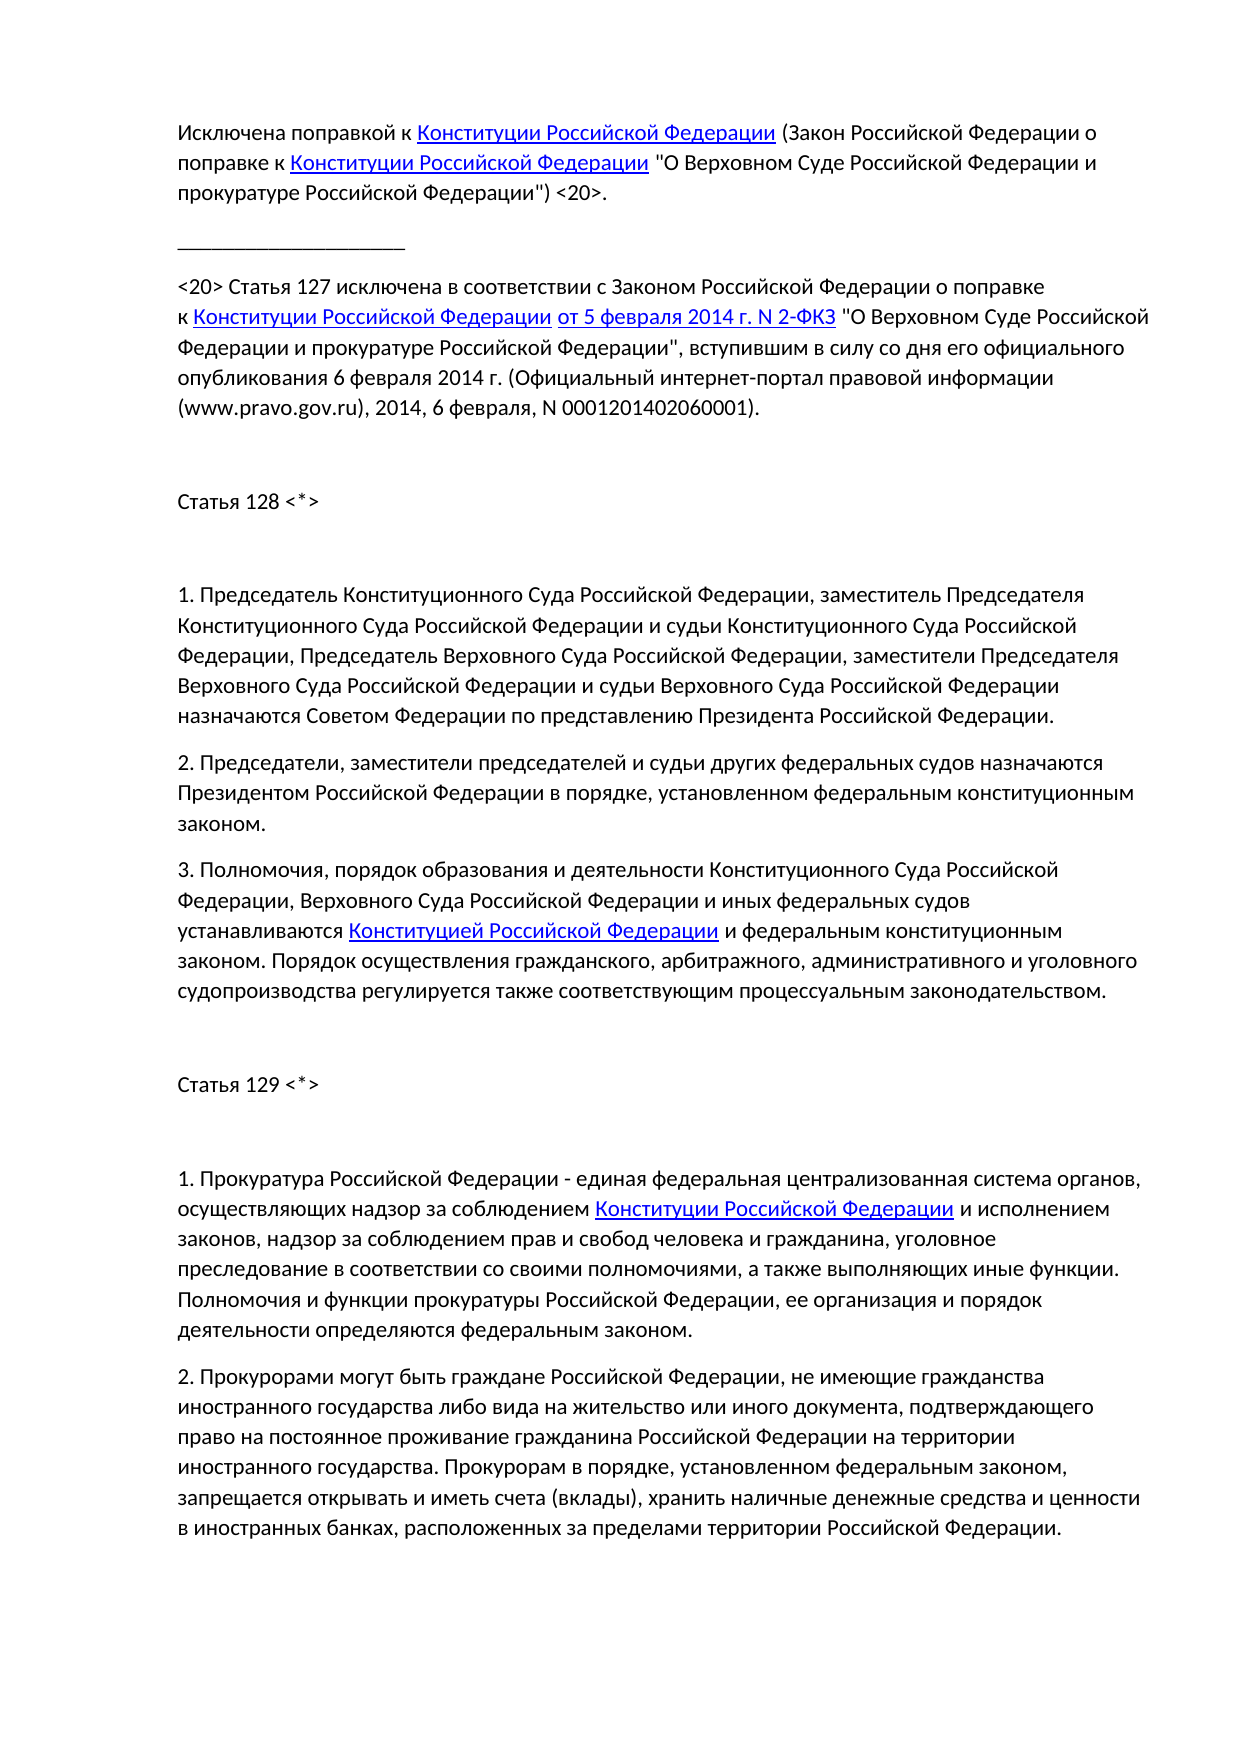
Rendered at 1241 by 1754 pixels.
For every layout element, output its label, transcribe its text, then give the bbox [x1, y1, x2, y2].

text 3. Полномочия, порядок образования и деятельности Конституционного Суда Российской Федерации, Верховного Суда Российской Федерации и иных федеральных судов устанавливаются Конституцией Российской Федерации и федеральным конституционным законом. Порядок осуществления гражданского, арбитражного, административного и уголовного судопроизводства регулируется также соответствующим процессуальным законодательством. [177, 856, 1152, 1004]
text 1. Прокуратура Российской Федерации - единая федеральная централизованная система органов, осуществляющих надзор за соблюдением Конституции Российской Федерации и исполнением законов, надзор за соблюдением прав и свобод человека и гражданина, уголовное преследование в соответствии со своими полномочиями, а также выполняющих иные функции. Полномочия и функции прокуратуры Российской Федерации, ее организация и порядок деятельности определяются федеральным законом. [177, 1164, 1152, 1343]
text 2. Председатели, заместители председателей и судьи других федеральных судов назначаются Президентом Российской Федерации в порядке, установленном федеральным конституционным законом. [177, 748, 1152, 837]
text ____________________ [177, 225, 1152, 253]
text <20> Статья 127 исключена в соответствии с Законом Российской Федерации о поправке к Конституции Российской Федерации от 5 февраля 2014 г. N 2-ФКЗ "О Верховном Суде Российской Федерации и прокуратуре Российской Федерации", вступившим в силу со дня его официального опубликования 6 февраля 2014 г. (Официальный интернет-портал правовой информации (www.pravo.gov.ru), 2014, 6 февраля, N 0001201402060001). [177, 272, 1152, 421]
text Исключена поправкой к Конституции Российской Федерации (Закон Российской Федерации о поправке к Конституции Российской Федерации "О Верховном Суде Российской Федерации и прокуратуре Российской Федерации") <20>. [177, 118, 1152, 207]
text Статья 128 <*> [177, 487, 1152, 515]
text 2. Прокурорами могут быть граждане Российской Федерации, не имеющие гражданства иностранного государства либо вида на жительство или иного документа, подтверждающего право на постоянное проживание гражданина Российской Федерации на территории иностранного государства. Прокурорам в порядке, установленном федеральным законом, запрещается открывать и иметь счета (вклады), хранить наличные денежные средства и ценности в иностранных банках, расположенных за пределами территории Российской Федерации. [177, 1362, 1152, 1541]
text 1. Председатель Конституционного Суда Российской Федерации, заместитель Председателя Конституционного Суда Российской Федерации и судьи Конституционного Суда Российской Федерации, Председатель Верховного Суда Российской Федерации, заместители Председателя Верховного Суда Российской Федерации и судьи Верховного Суда Российской Федерации назначаются Советом Федерации по представлению Президента Российской Федерации. [177, 581, 1152, 729]
text Статья 129 <*> [177, 1070, 1152, 1098]
